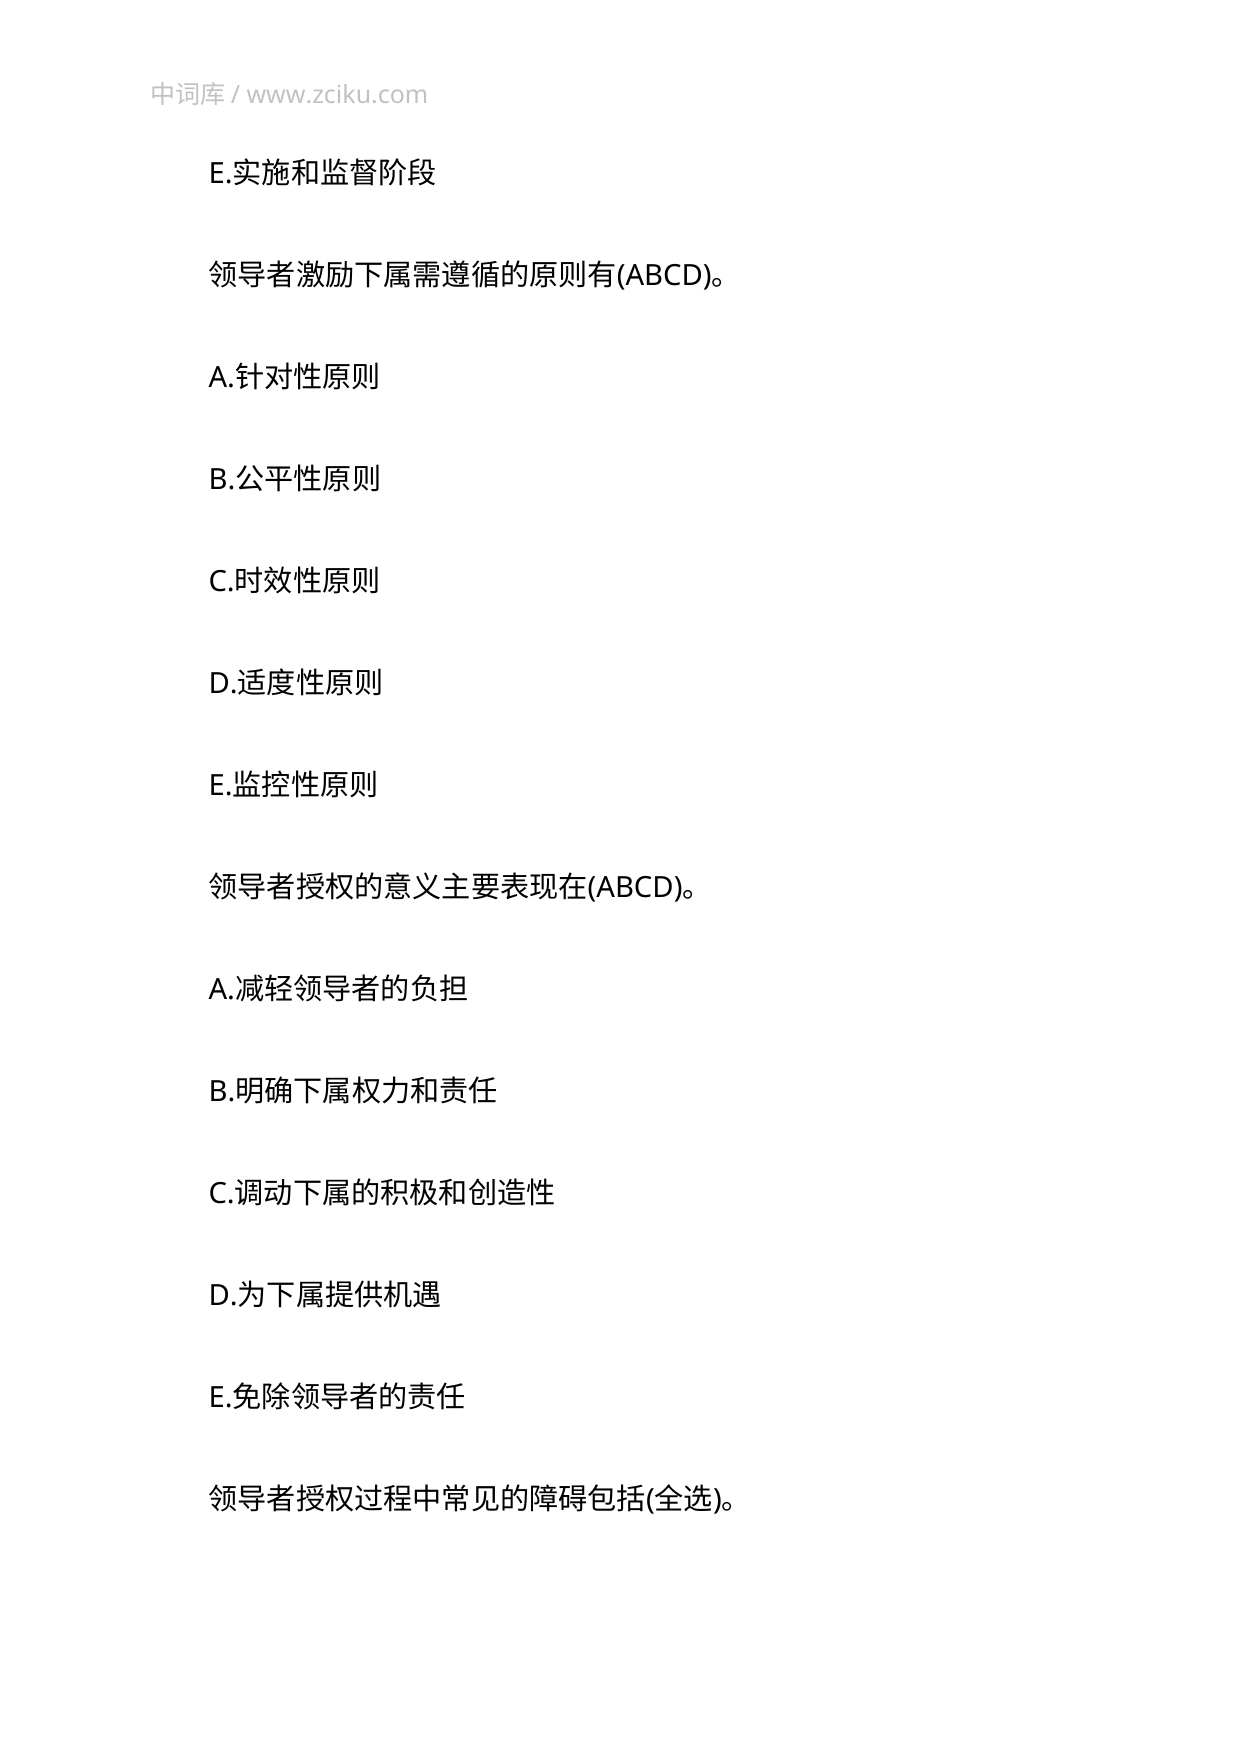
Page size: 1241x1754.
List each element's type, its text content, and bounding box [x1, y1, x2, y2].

text B.公平性原则 [150, 456, 1090, 498]
text 领导者激励下属需遵循的原则有(ABCD)。 [150, 252, 1090, 294]
text A.针对性原则 [150, 354, 1090, 396]
text C.调动下属的积极和创造性 [150, 1170, 1090, 1212]
text D.适度性原则 [150, 660, 1090, 702]
text 领导者授权的意义主要表现在(ABCD)。 [150, 864, 1090, 906]
text A.减轻领导者的负担 [150, 966, 1090, 1008]
text E.免除领导者的责任 [150, 1374, 1090, 1416]
text D.为下属提供机遇 [150, 1272, 1090, 1314]
text C.时效性原则 [150, 558, 1090, 600]
text E.实施和监督阶段 [150, 150, 1090, 192]
text 领导者授权过程中常见的障碍包括(全选)。 [150, 1476, 1090, 1518]
text E.监控性原则 [150, 762, 1090, 804]
text B.明确下属权力和责任 [150, 1068, 1090, 1110]
